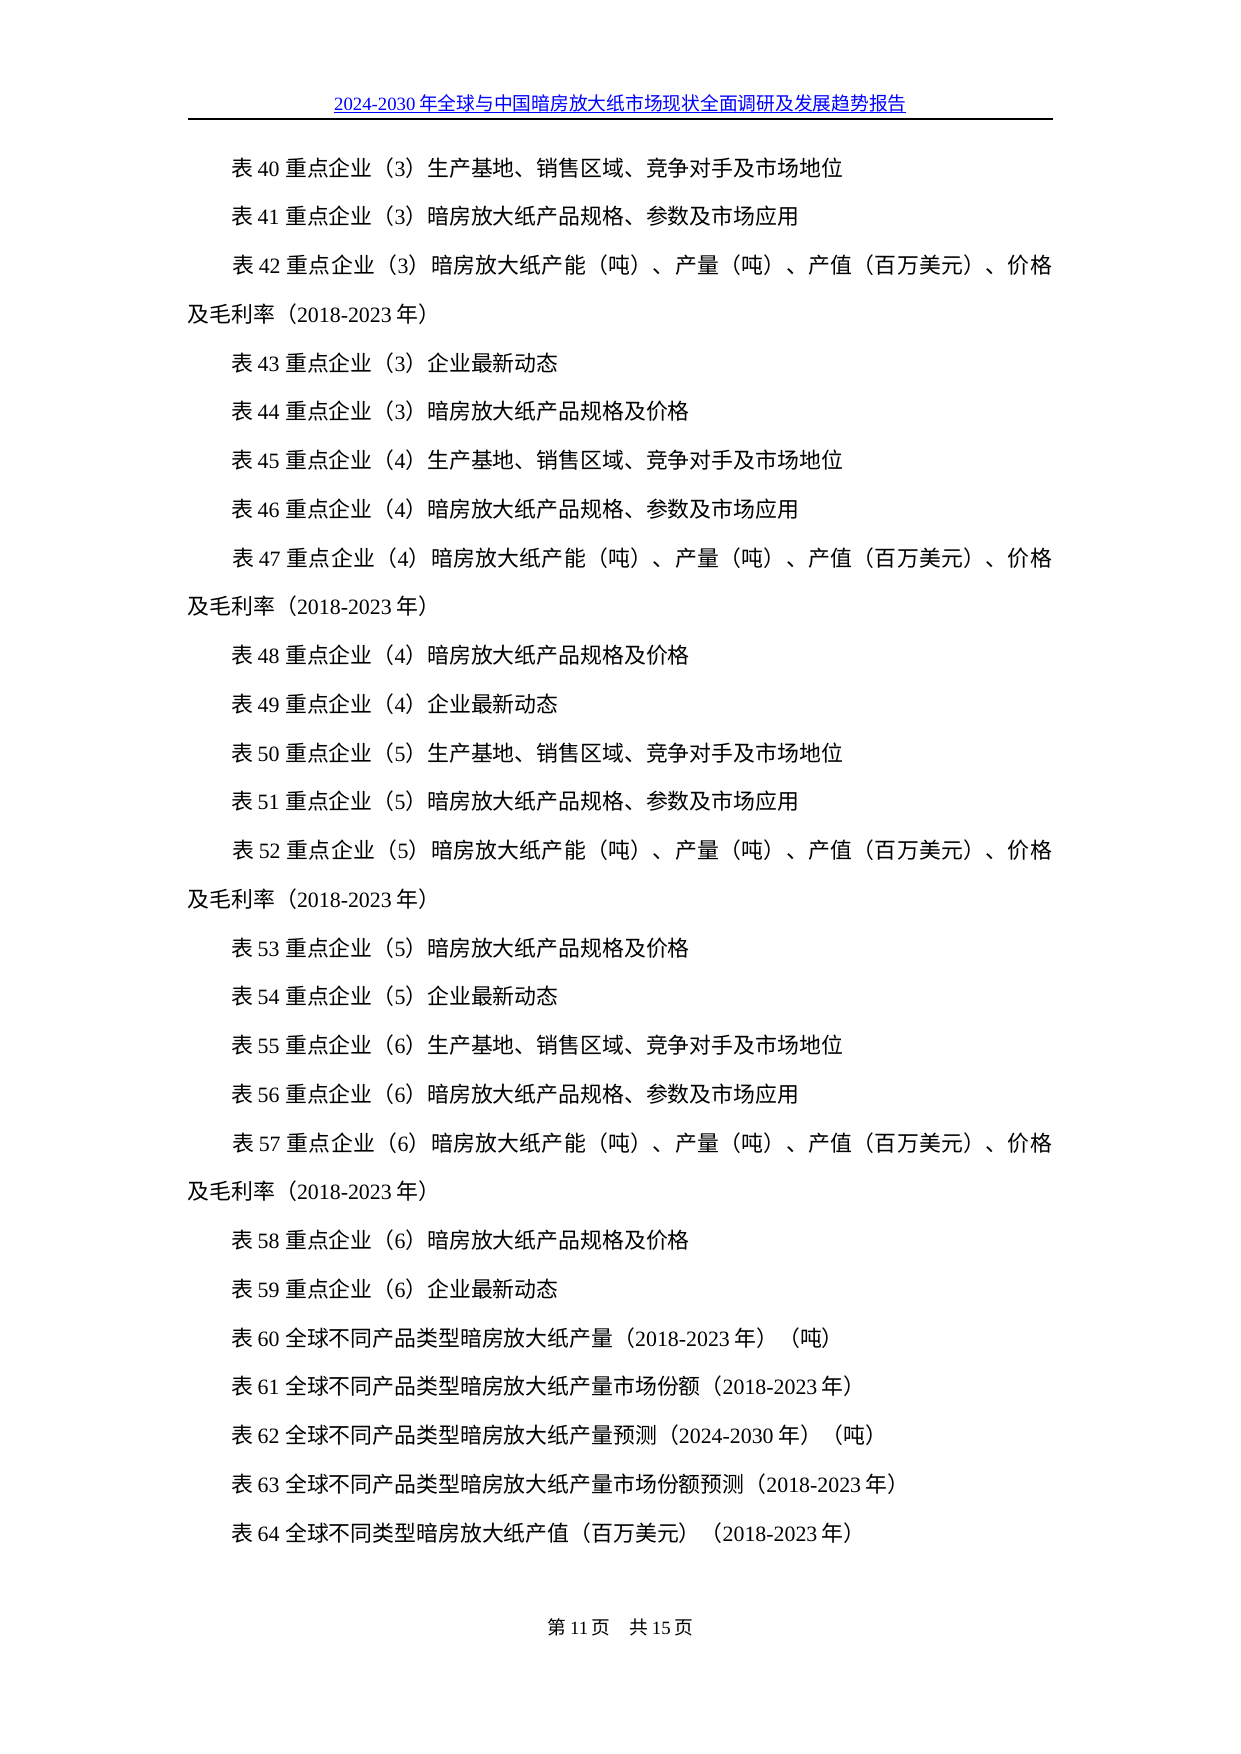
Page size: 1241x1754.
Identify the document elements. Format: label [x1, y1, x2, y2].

text [187, 150, 1053, 1548]
